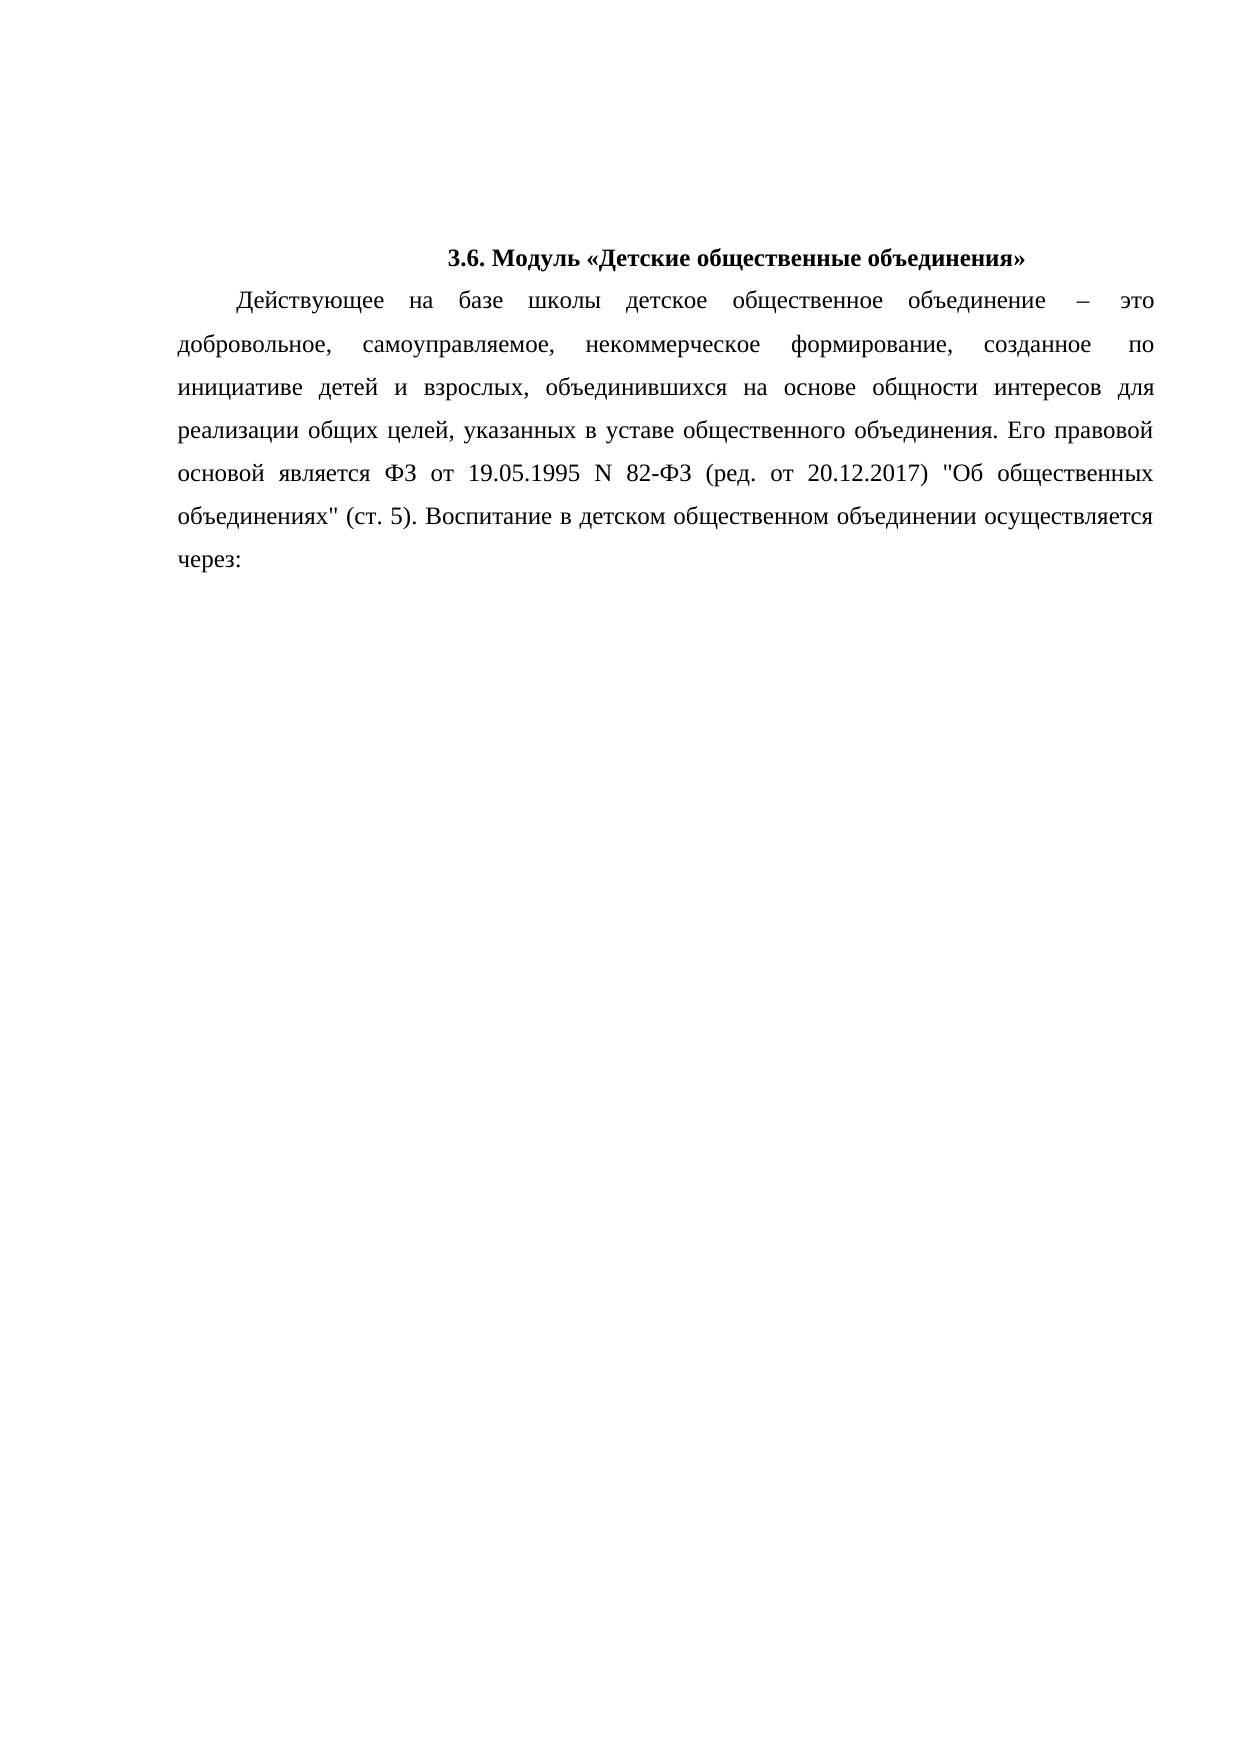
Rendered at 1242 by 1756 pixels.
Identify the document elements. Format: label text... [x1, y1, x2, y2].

text Действующее на базе школы детское общественное объединение – это добровольное, самоуправляемое, некоммерческое формирование, созданное по инициативе детей и взрослых, объединившихся на основе общности интересов для реализации общих целей, указанных в уставе общественного объединения. Его правовой основой является ФЗ от 19.05.1995 N 82-ФЗ (ред. от 20.12.2017) "Об общественных объединениях" (ст. 5). Воспитание в детском общественном объединении осуществляется через: [177, 286, 1154, 573]
subtitle Модуль «Детские общественные объединения» [448, 243, 1231, 272]
